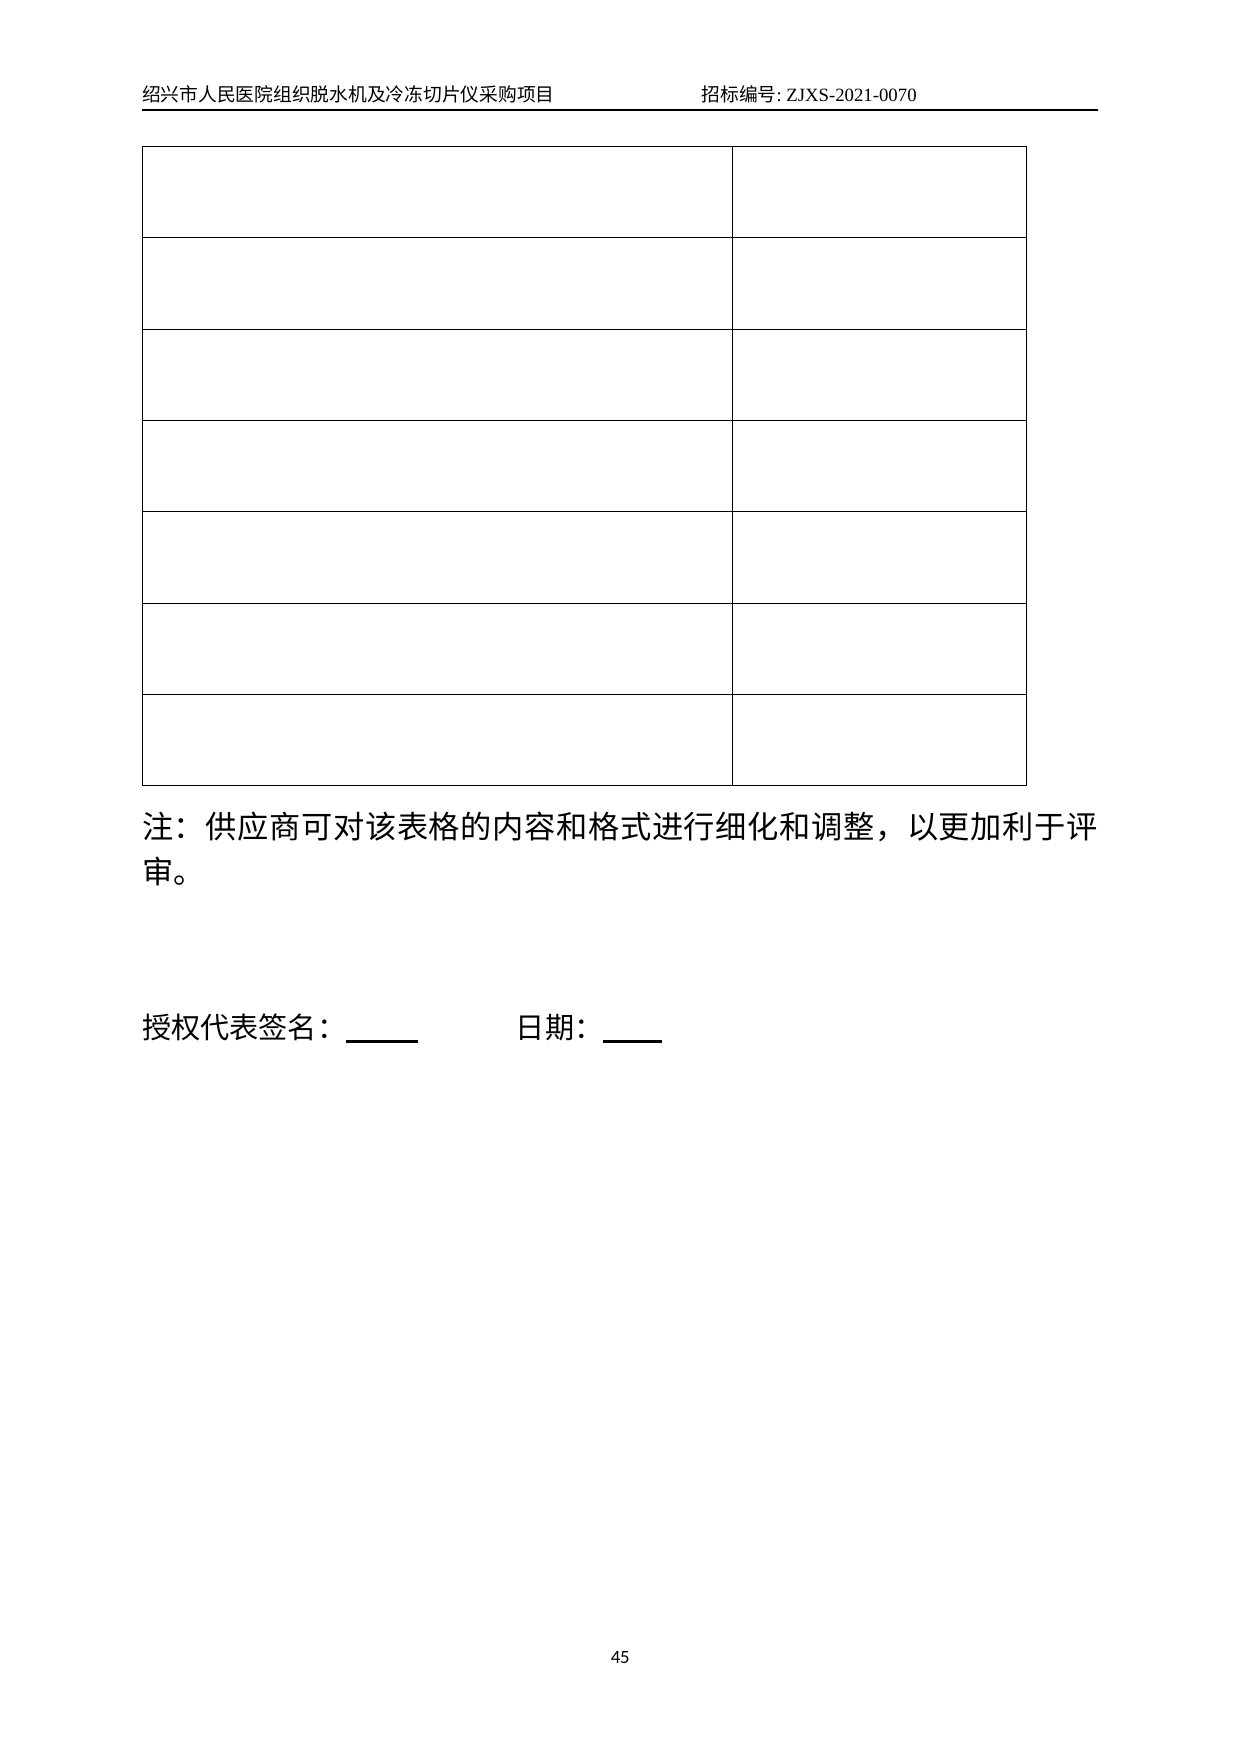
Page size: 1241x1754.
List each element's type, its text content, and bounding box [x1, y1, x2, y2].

table_cell [733, 695, 1026, 785]
table_cell [143, 695, 732, 785]
table_cell [143, 330, 732, 420]
table_cell [733, 147, 1026, 237]
table_cell [143, 512, 732, 602]
table_cell [733, 421, 1026, 511]
text 授权代表签名： 日期： [142, 1004, 1098, 1047]
table_cell [733, 604, 1026, 694]
table_cell [143, 421, 732, 511]
table_cell [733, 512, 1026, 602]
table_cell [733, 238, 1026, 328]
table_cell [143, 147, 732, 237]
table_cell [733, 330, 1026, 420]
text 注：供应商可对该表格的内容和格式进行细化和调整，以更加利于评审。 [142, 802, 1098, 893]
table_cell [143, 604, 732, 694]
table_cell [143, 238, 732, 328]
